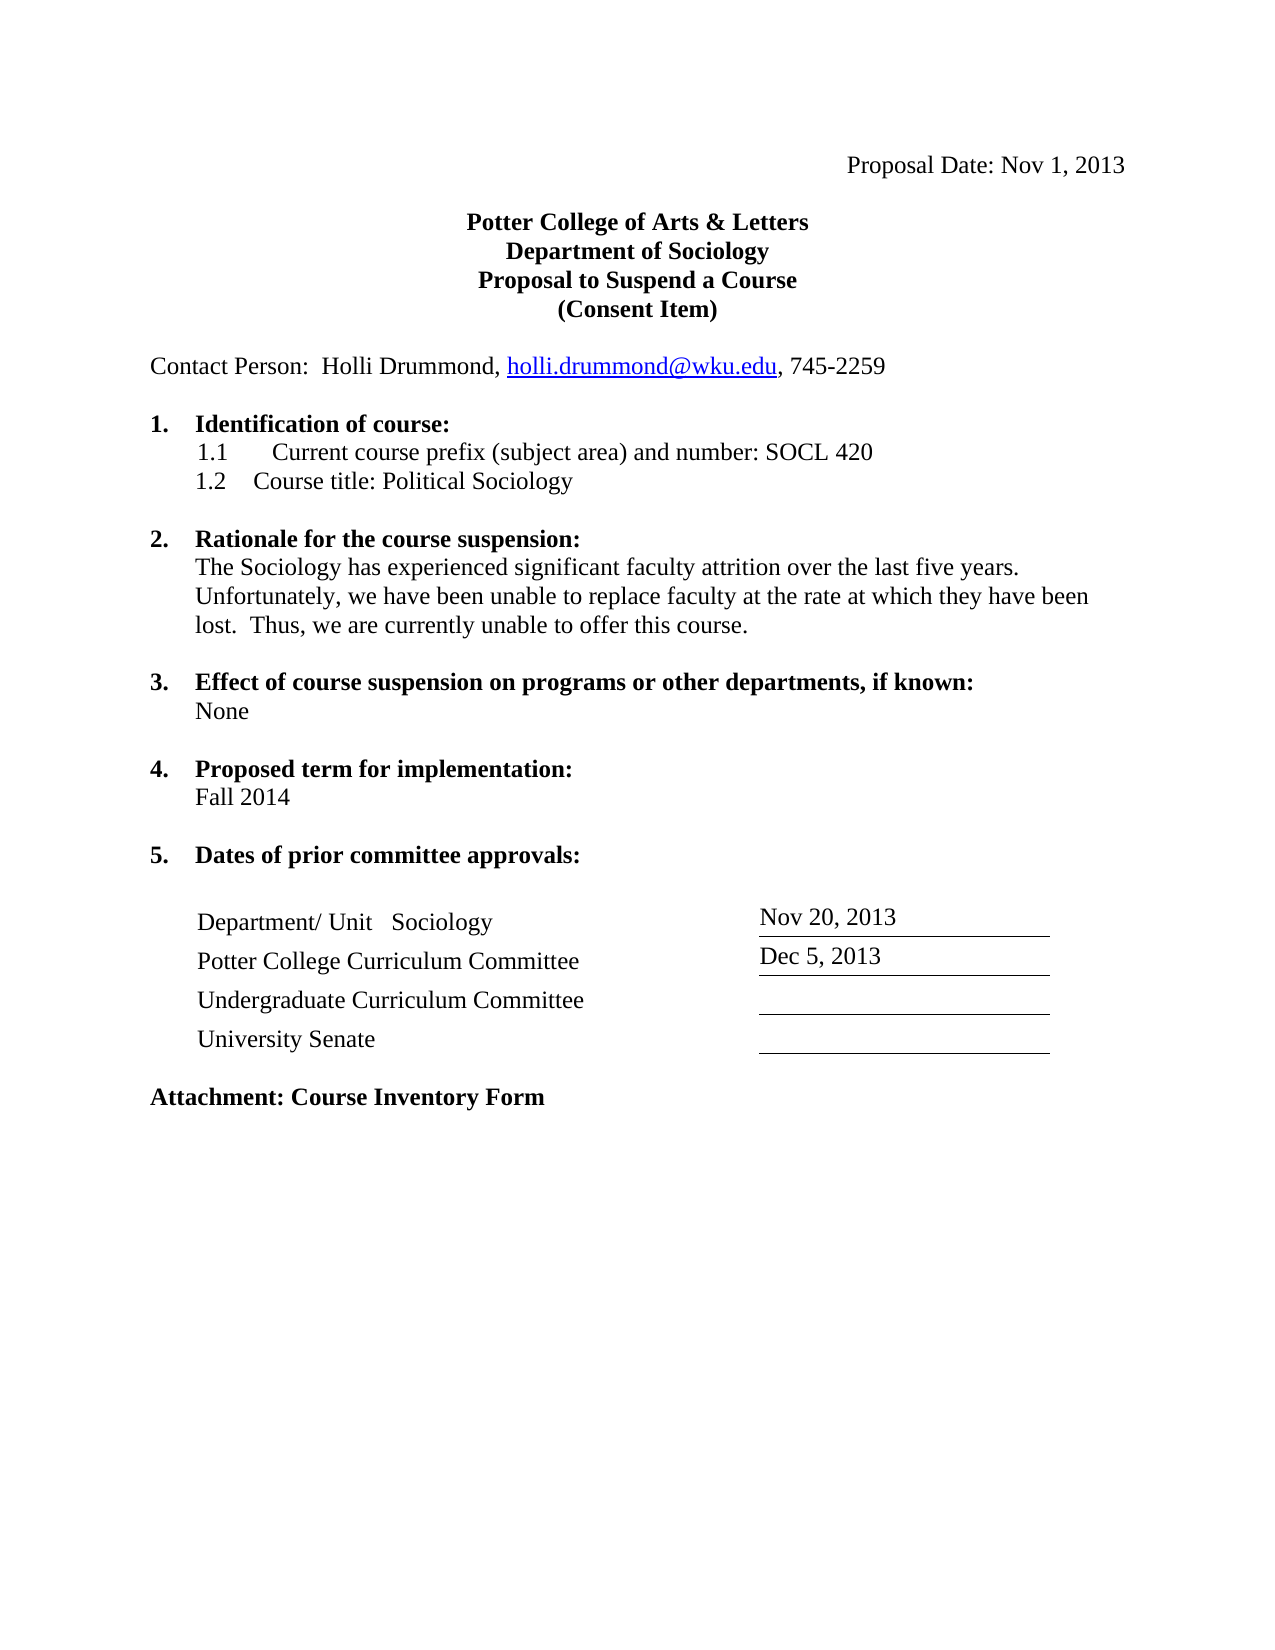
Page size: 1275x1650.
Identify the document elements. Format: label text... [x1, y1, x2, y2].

table_cell Potter College Curriculum Committee [197, 936, 759, 975]
text Proposal Date: Nov 1, 2013 [150, 150, 1125, 179]
text Attachment: Course Inventory Form [150, 1082, 1125, 1111]
table_cell University Senate [197, 1014, 759, 1053]
text 3. Effect of course suspension on programs or other departments, if known: [150, 667, 1125, 696]
text 1. Identification of course: [150, 409, 1125, 437]
text 2. Rationale for the course suspension: [150, 524, 1125, 552]
text The Sociology has experienced significant faculty attrition over the last five years. Unfortunately, we have been unable to replace faculty at the rate at which they have been lost. Thus, we are currently unable to offer this course. [195, 552, 1125, 639]
text Department of Sociology [150, 236, 1125, 265]
text (Consent Item) [150, 294, 1125, 322]
table_header Nov 20, 2013 [759, 897, 1050, 936]
table_header Department/ Unit Sociology [197, 897, 759, 936]
list Course title: Political Sociology [195, 466, 1125, 495]
text Proposal to Suspend a Course [150, 265, 1125, 294]
table_cell Undergraduate Curriculum Committee [197, 975, 759, 1014]
table_cell Dec 5, 2013 [759, 937, 1050, 975]
text 4. Proposed term for implementation: [150, 754, 1125, 782]
text 5. Dates of prior committee approvals: [150, 840, 1125, 869]
text Fall 2014 [150, 782, 1125, 811]
table_cell [759, 976, 1050, 1014]
text Contact Person: Holli Drummond, holli.drummond@wku.edu, 745-2259 [150, 351, 1125, 380]
list Current course prefix (subject area) and number: SOCL 420 [197, 437, 1125, 466]
text None [150, 696, 1125, 725]
table_cell [759, 1015, 1050, 1053]
text Potter College of Arts & Letters [150, 207, 1125, 236]
